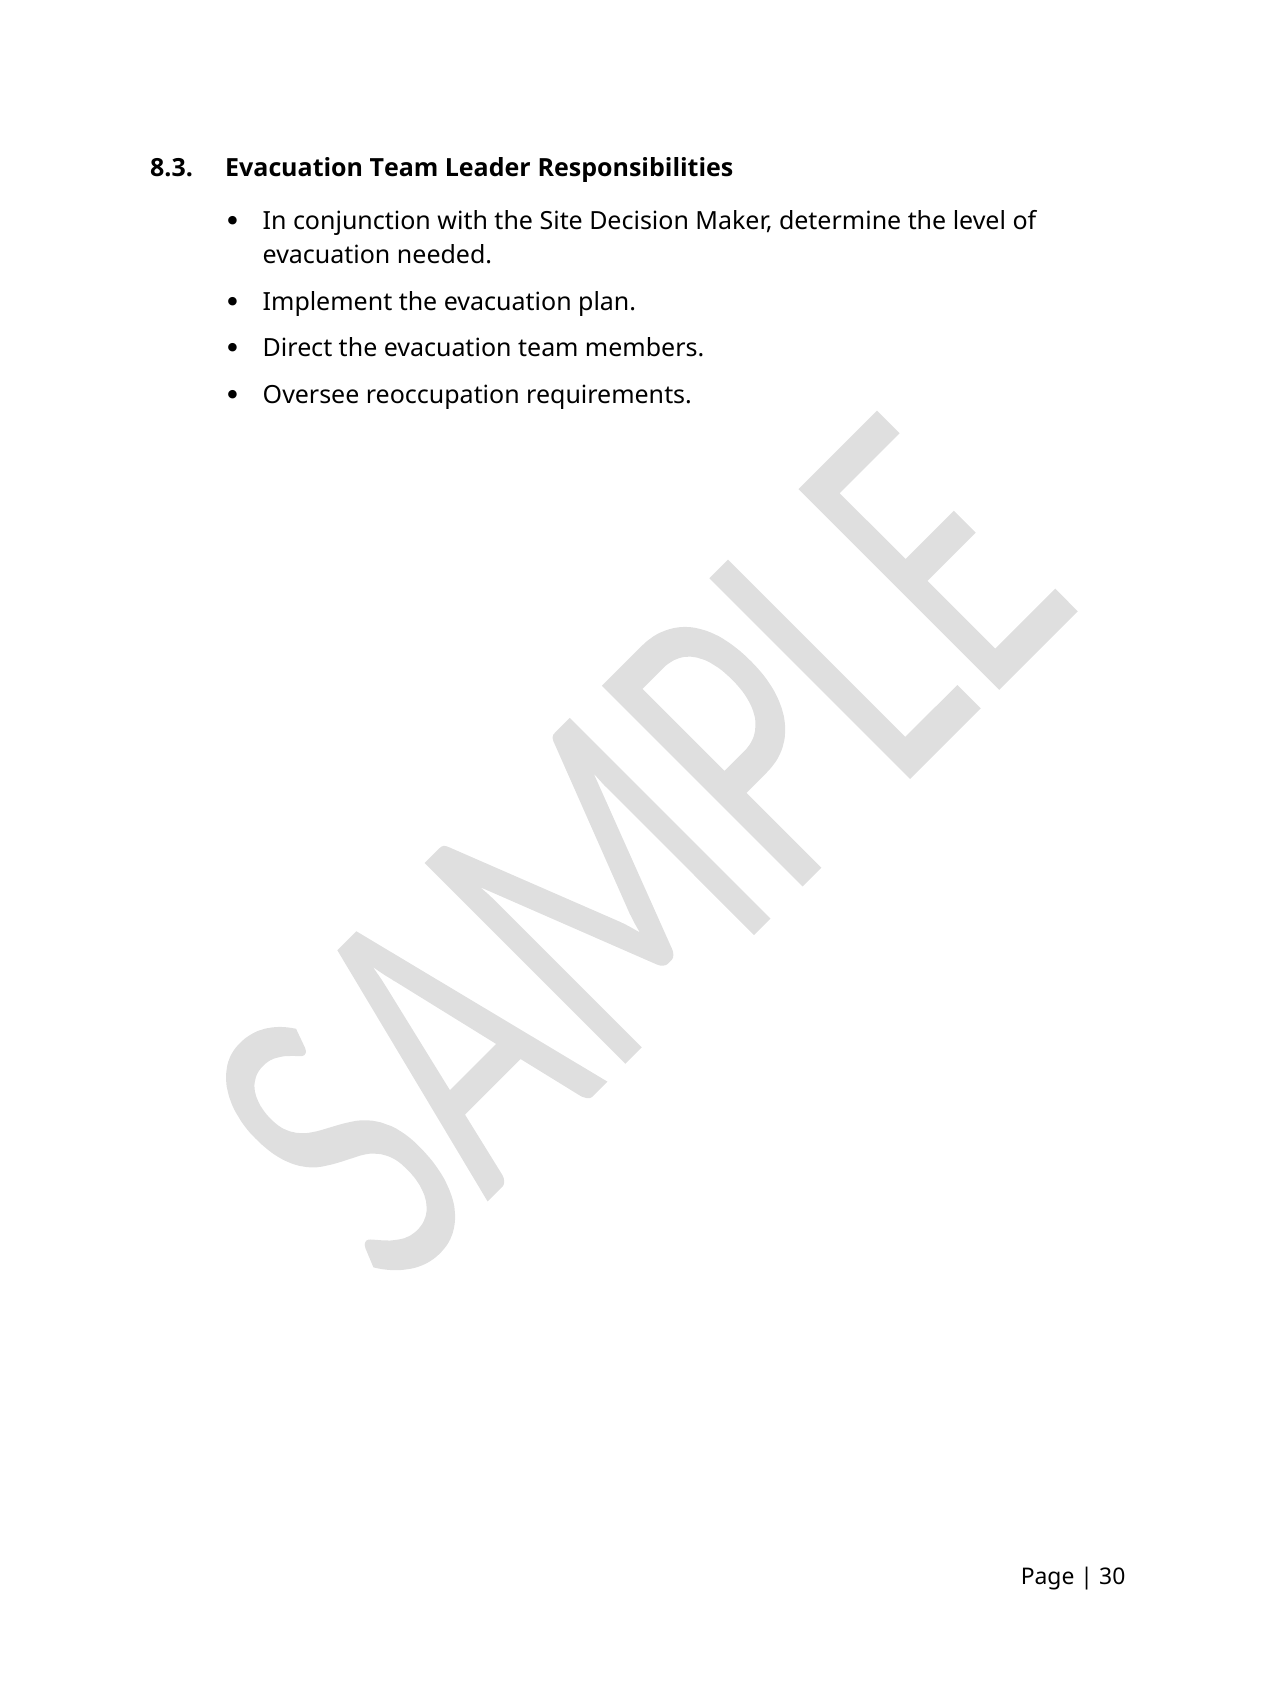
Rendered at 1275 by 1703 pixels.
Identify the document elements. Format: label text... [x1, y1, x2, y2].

list In conjunction with the Site Decision Maker, determine the level of evacuation needed. [228, 203, 1125, 271]
list Implement the evacuation plan. [228, 283, 1125, 317]
list Oversee reoccupation requirements. [228, 377, 1125, 411]
list Direct the evacuation team members. [228, 330, 1125, 364]
subtitle Evacuation Team Leader Responsibilities [150, 150, 1125, 184]
